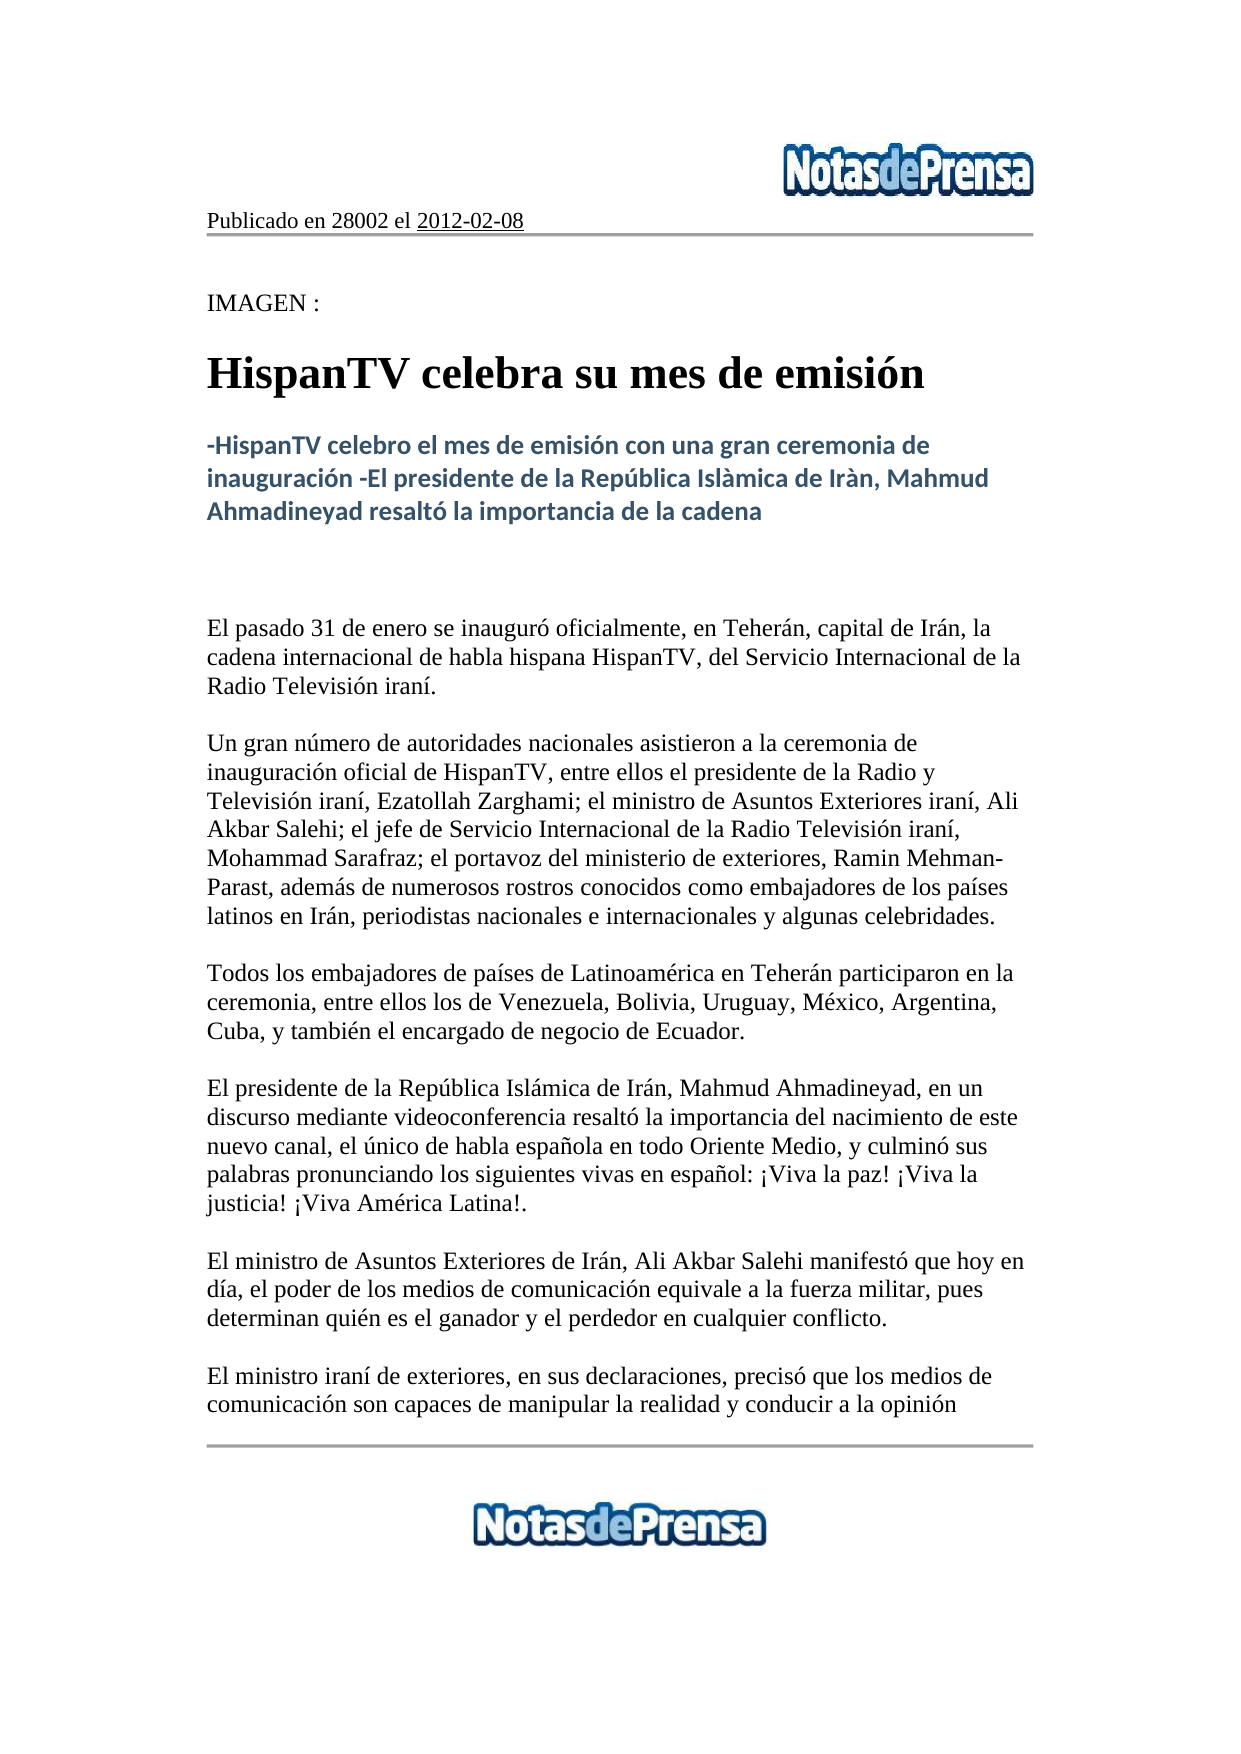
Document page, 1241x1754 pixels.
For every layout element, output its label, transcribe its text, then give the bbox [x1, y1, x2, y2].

picture [473, 1501, 767, 1548]
picture [783, 142, 1034, 199]
subtitle -HispanTV celebro el mes de emisión con una gran ceremonia de inauguración -El presidente de la República Islàmica de Iràn, Mahmud Ahmadineyad resaltó la importancia de la cadena [207, 428, 1033, 527]
text IMAGEN : [207, 288, 1033, 317]
subtitle HispanTV celebra su mes de emisión [207, 346, 1033, 399]
